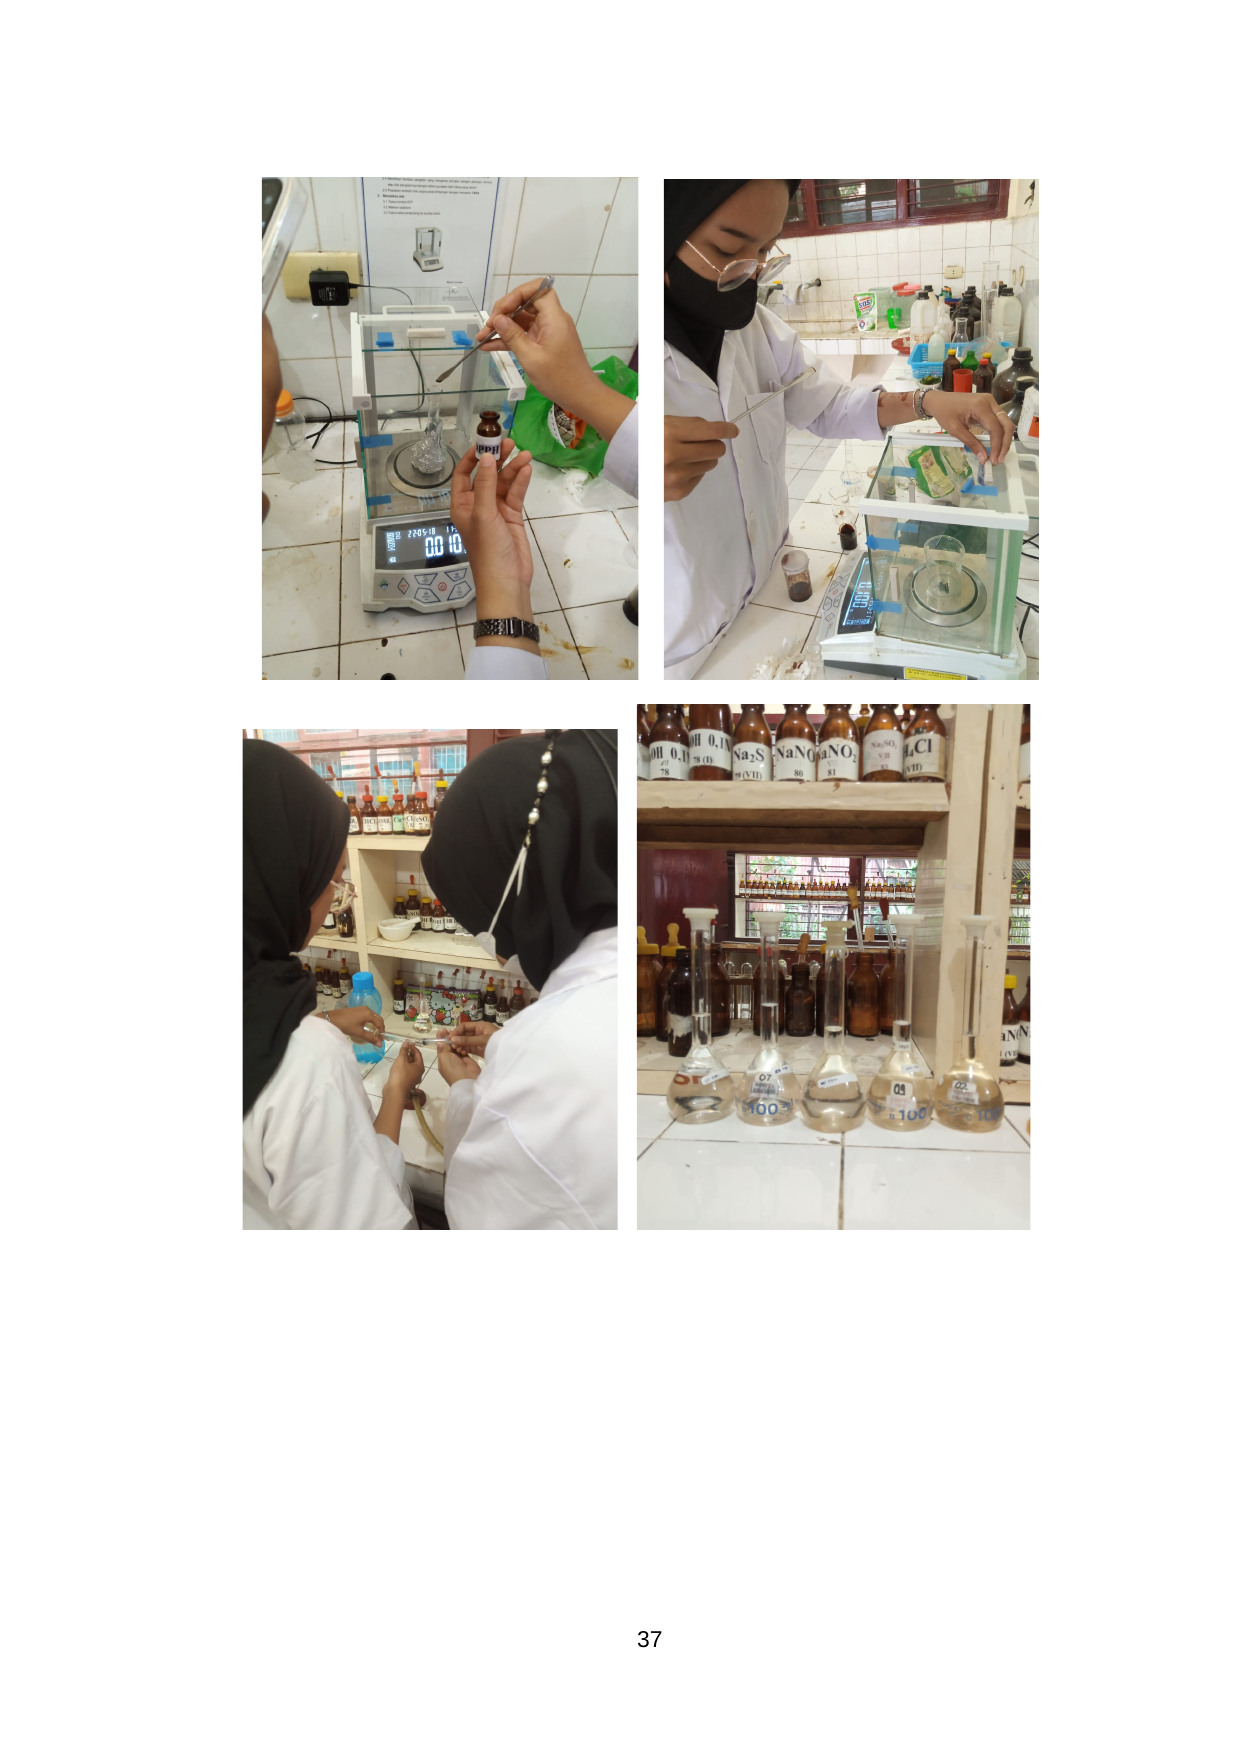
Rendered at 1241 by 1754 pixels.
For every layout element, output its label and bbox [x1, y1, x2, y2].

picture [663, 179, 1039, 680]
picture [636, 704, 1031, 1230]
picture [242, 729, 618, 1230]
picture [261, 177, 639, 680]
